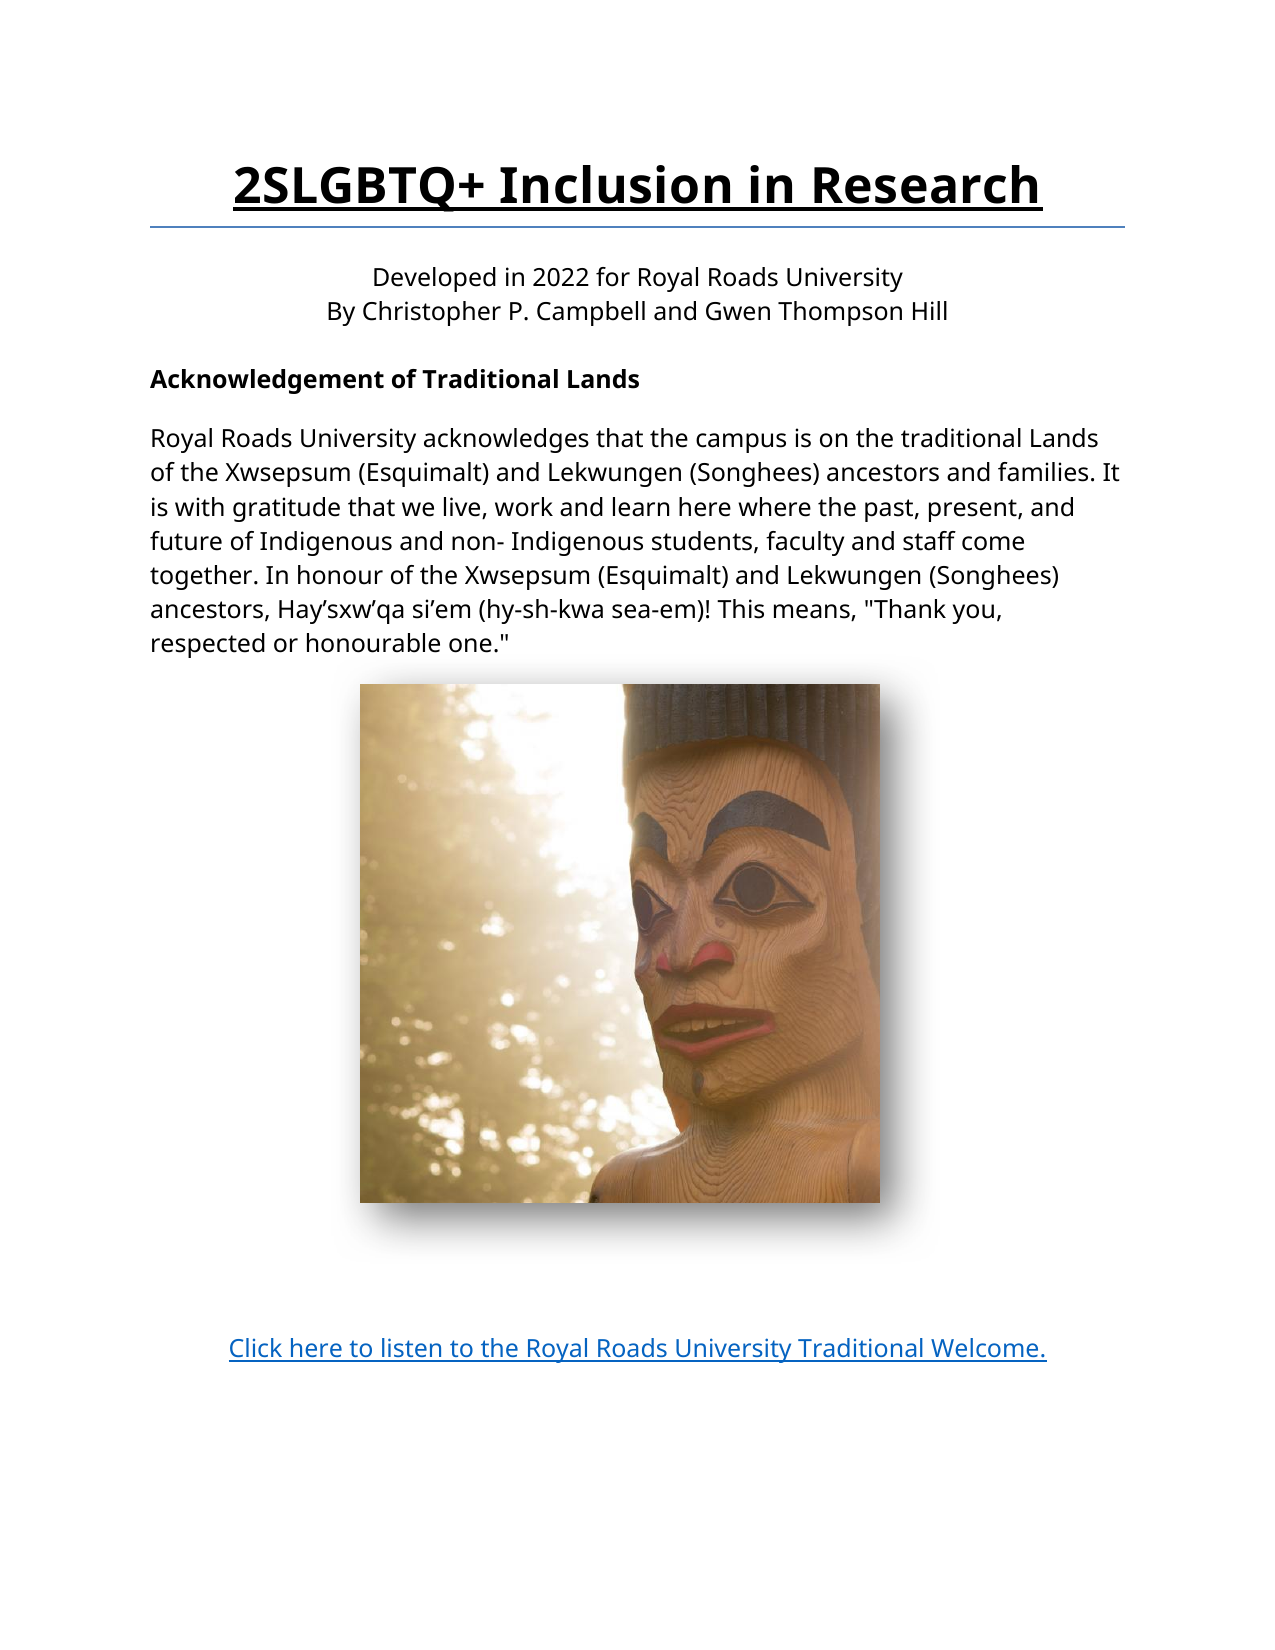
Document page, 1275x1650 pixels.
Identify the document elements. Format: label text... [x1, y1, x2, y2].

subtitle Acknowledgement of Traditional Lands [150, 362, 1125, 396]
text By Christopher P. Campbell and Gwen Thompson Hill [150, 294, 1125, 328]
text Click here to listen to the Royal Roads University Traditional Welcome. [150, 1331, 1125, 1365]
text Developed in 2022 for Royal Roads University [150, 260, 1125, 294]
title 2SLGBTQ+ Inclusion in Research [150, 150, 1125, 226]
text Royal Roads University acknowledges that the campus is on the traditional Lands of the Xwsepsum (Esquimalt) and Lekwungen (Songhees) ancestors and families. It is with gratitude that we live, work and learn here where the past, present, and future of Indigenous and non- Indigenous students, faculty and staff come together. In honour of the Xwsepsum (Esquimalt) and Lekwungen (Songhees) ancestors, Hay’sxw’qa si’em (hy-sh-kwa sea-em)! This means, "Thank you, respected or honourable one." [150, 421, 1125, 659]
picture [360, 684, 880, 1203]
